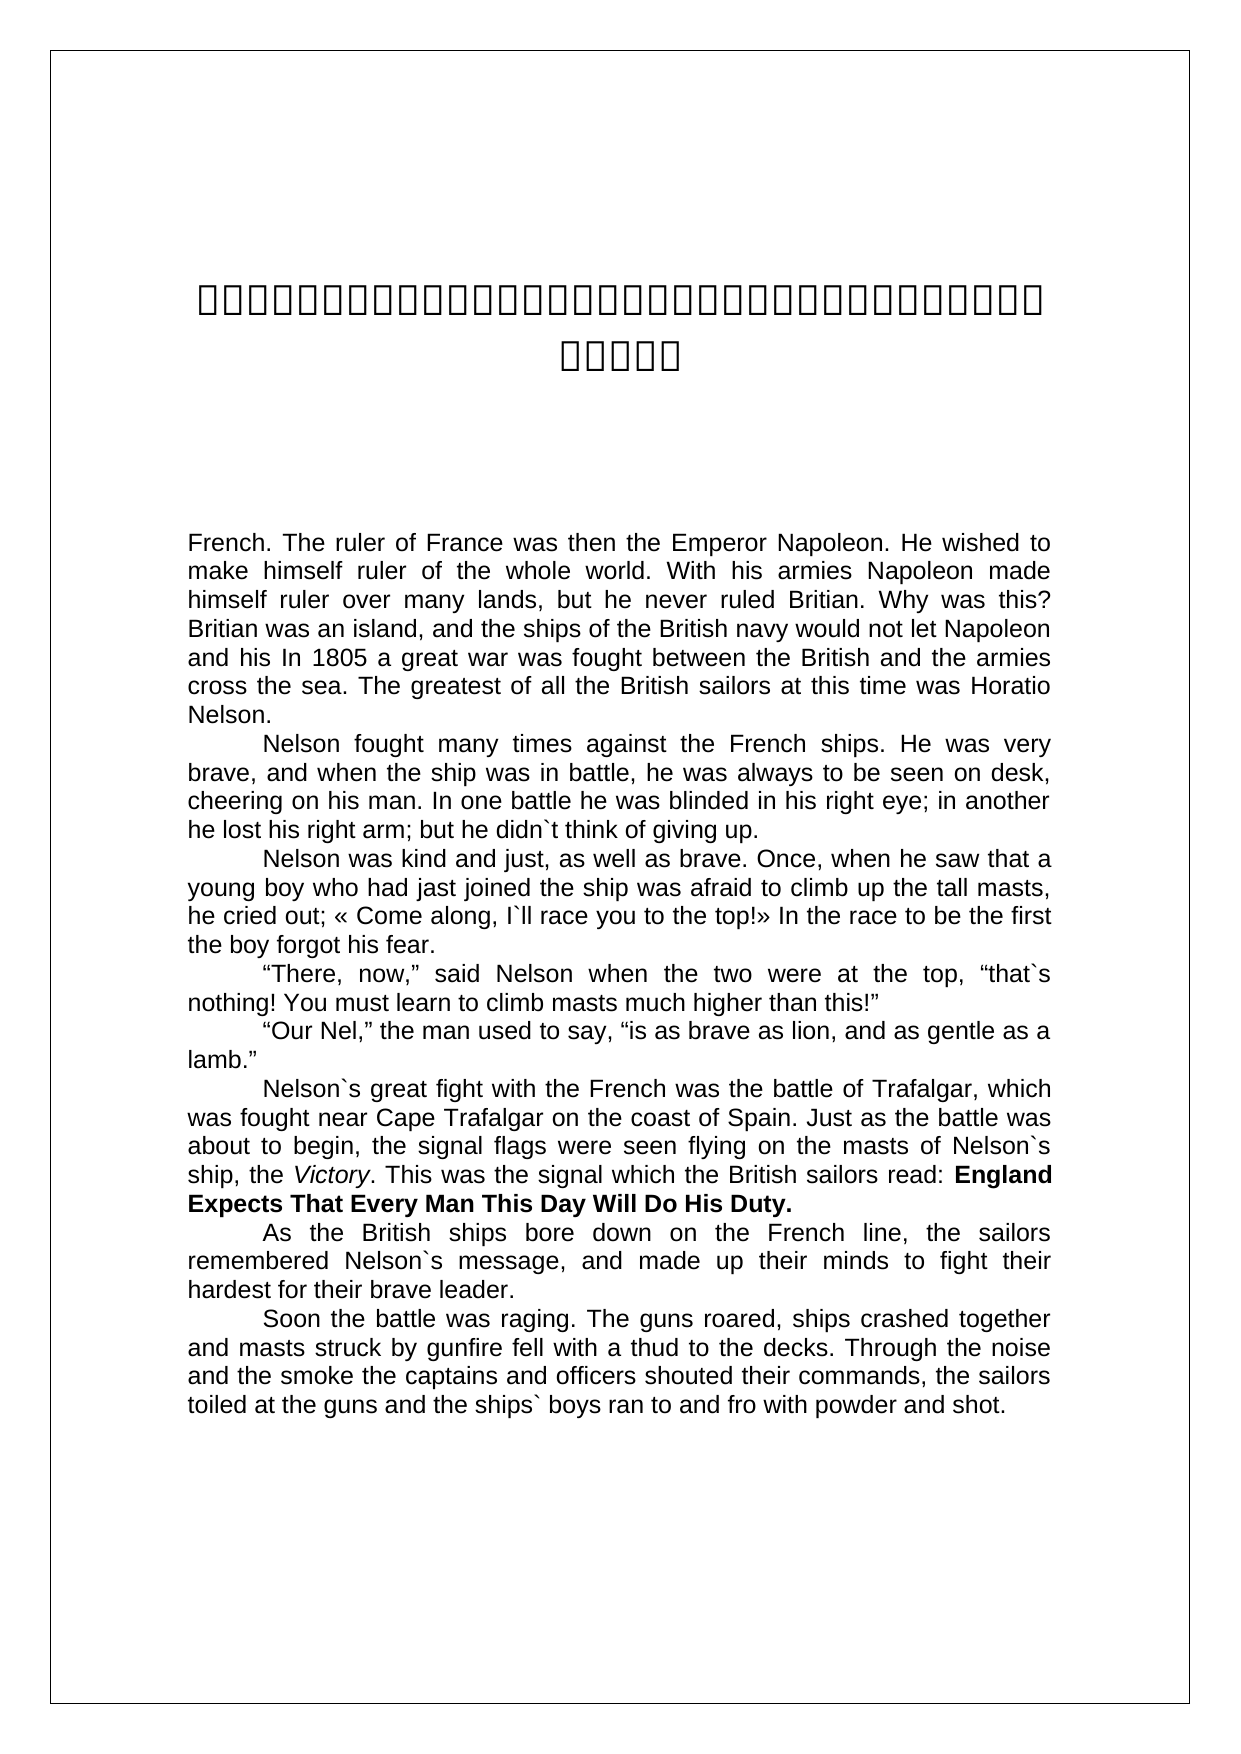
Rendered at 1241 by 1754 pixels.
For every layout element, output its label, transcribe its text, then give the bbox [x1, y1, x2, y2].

text Soon the battle was raging. The guns roared, ships crashed together and masts struck by gunfire fell with a thud to the decks. Through the noise and the smoke the captains and officers shouted their commands, the sailors toiled at the guns and the ships` boys ran to and fro with powder and shot. [187, 1304, 1053, 1419]
text Nelson was kind and just, as well as brave. Once, when he saw that a young boy who had jast joined the ship was afraid to climb up the tall masts, he cried out; « Сome along, I`ll race you to the top!» In the race to be the first the boy forgot his fear. [187, 844, 1053, 959]
text “Our Nel,” the man used to say, “is as brave as lion, and as gentle as a lamb.” [187, 1016, 1053, 1074]
text “There, now,” said Nelson when the two were at the top, “that`s nothing! You must learn to climb masts much higher than this!” [187, 959, 1053, 1016]
text Nelson`s great fight with the French was the battle of Trafalgar, which was fought near Cape Trafalgar on the coast of Spain. Just as the battle was about to begin, the signal flags were seen flying on the masts of Nelson`s ship, the Victory. This was the signal which the British sailors read: England Expects That Every Man This Day Will Do His Duty. [187, 1074, 1053, 1218]
text French. The ruler of France was then the Emperor Napoleon. He wished to make himself ruler of the whole world. With his armies Napoleon made himself ruler over many lands, but he never ruled Britian. Why was this? Britian was an island, and the ships of the British navy would not let Napoleon and his In 1805 a great war was fought between the British and the armies cross the sea. The greatest of all the British sailors at this time was Horatio Nelson. [187, 528, 1053, 729]
text As the British ships bore down on the French line, the sailors remembered Nelson`s message, and made up their minds to fight their hardest for their brave leader. [187, 1218, 1053, 1304]
text Nelson fought many times against the French ships. He was very brave, and when the ship was in battle, he was always to be seen on desk, cheering on his man. In one battle he was blinded in his right eye; in another he lost his right arm; but he didn`t think of giving up. [187, 729, 1053, 844]
text  [187, 270, 1053, 384]
